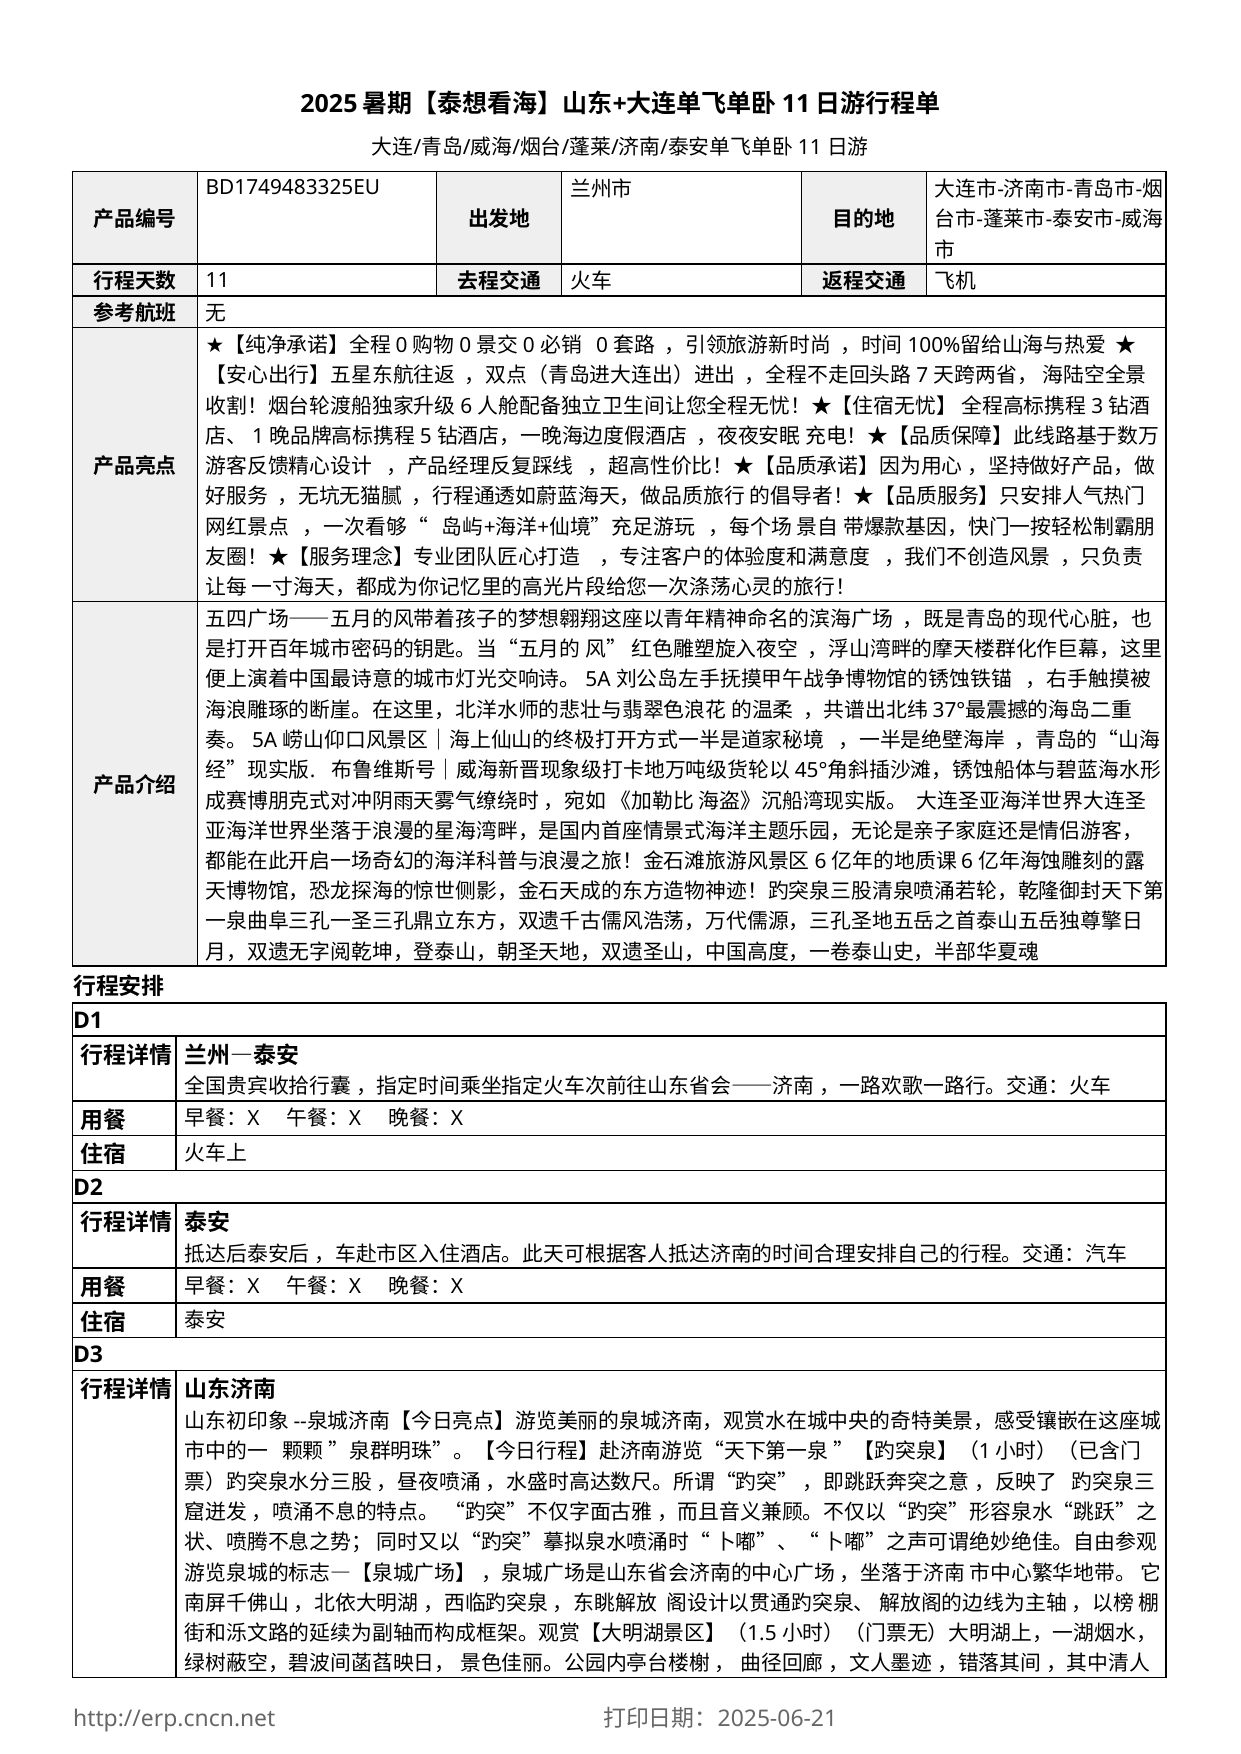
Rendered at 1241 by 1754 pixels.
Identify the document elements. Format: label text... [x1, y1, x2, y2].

table_cell 五四广场——五月的风带着孩子的梦想翱翔 [198, 602, 1165, 965]
table_cell 兰州—泰安 全国贵宾收拾行囊 ，指定时间乘坐指定火车次前往山东省会——济南 ，一路欢歌一路行。 [177, 1037, 1165, 1100]
table_cell 飞机 [927, 265, 1165, 295]
table_header 产品编号 [73, 172, 197, 263]
table_header 目的地 [802, 172, 926, 263]
table_header 大连市-济南市-青岛市-烟台市-蓬莱市-泰安市-威海市 [927, 172, 1165, 263]
table_cell 11 [198, 265, 436, 295]
table_cell 行程详情 [73, 1371, 175, 1677]
table_cell 行程详情 [73, 1037, 175, 1100]
table_cell 行程详情 [73, 1204, 175, 1267]
table_cell 行程天数 [73, 265, 197, 295]
table_cell 泰安 [177, 1304, 1165, 1337]
table_header 出发地 [437, 172, 561, 263]
table_cell 住宿 [73, 1304, 175, 1337]
table_cell 去程交通 [437, 265, 561, 295]
table_header BD1749483325EU [198, 172, 436, 263]
table_cell 产品介绍 [73, 602, 197, 965]
table_cell 火车上 [177, 1136, 1165, 1169]
text 大连/青岛/威海/烟台/蓬莱/济南/泰安单飞单卧 11 日游 [73, 130, 1167, 160]
table_cell 无 [198, 297, 1165, 327]
table_cell 参考航班 [73, 297, 197, 327]
table_cell 用餐 [73, 1102, 175, 1135]
table_cell D3 [73, 1338, 1165, 1370]
table_header 兰州市 [562, 172, 801, 263]
table_cell 泰安 抵达后泰安后 ，车赴市区入住酒店。此天可根据客人抵达济南的时间合理安排自己的行程。 [177, 1204, 1165, 1267]
table_header D1 [73, 1004, 1165, 1035]
table_cell ★【纯净承诺】全程 0 购物 0 景交 0 必销 0 套路 ，引领旅游新时尚 ，时间 100%留给山海与热爱 ★【安心出行】五星东航往返 ，双点（青岛进大连出）进出 ，全程不走回头路 7 天跨两省， 海陆空全景 收割！烟台轮渡船独家升级 6 人舱配备独立卫生间让您全程无忧！ [198, 328, 1165, 601]
table_cell 山东济南 山东初印象 --泉城济南 [177, 1371, 1165, 1677]
table_cell 早餐：X 午餐：X 晚餐：X [177, 1102, 1165, 1135]
text 2025暑期【泰想看海】山东+大连单飞单卧11日游行程单 [73, 83, 1167, 119]
table_cell D2 [73, 1171, 1165, 1202]
table_cell 用餐 [73, 1269, 175, 1302]
table_cell 产品亮点 [73, 328, 197, 601]
text 行程安排 [73, 968, 1167, 1001]
table_cell 早餐：X 午餐：X 晚餐：X [177, 1269, 1165, 1302]
table_cell 住宿 [73, 1136, 175, 1169]
table_cell 火车 [562, 265, 801, 295]
table_cell 返程交通 [802, 265, 926, 295]
